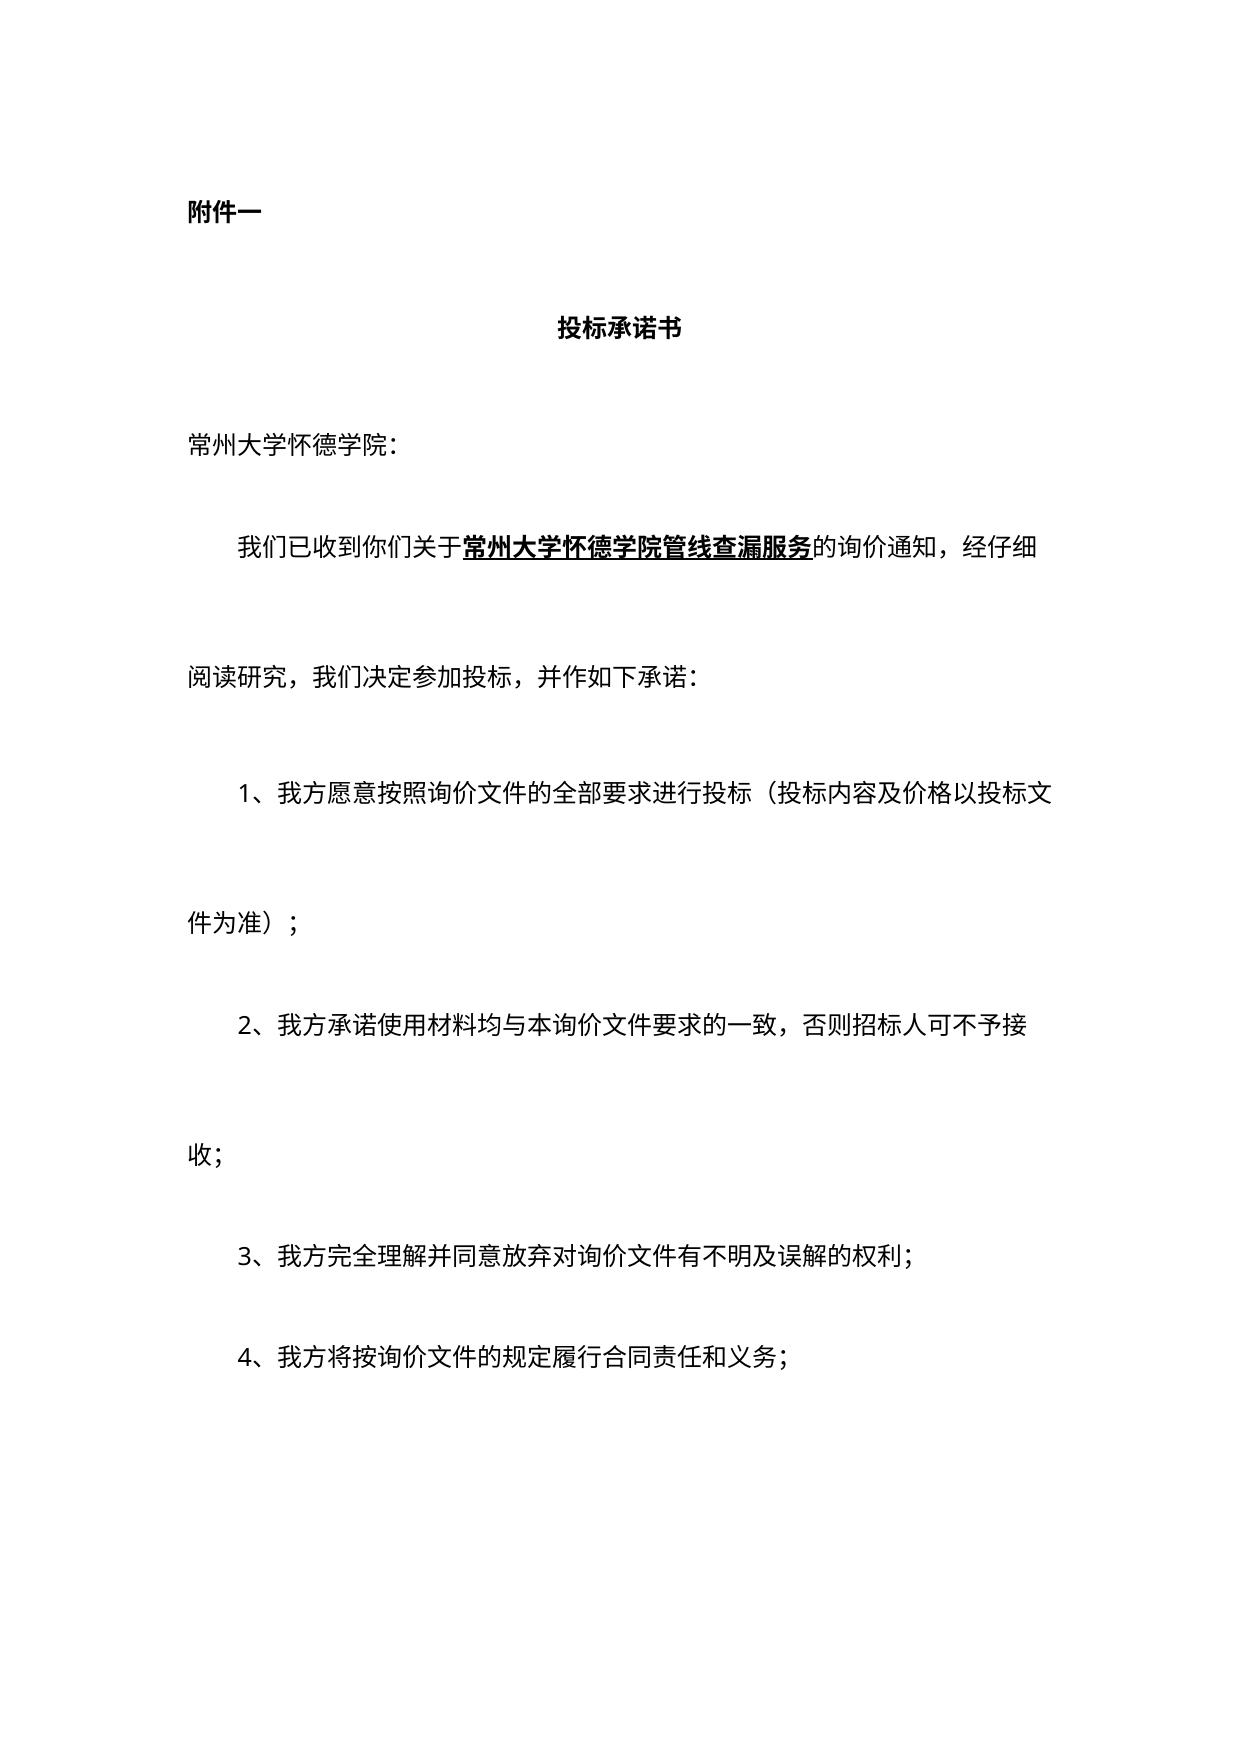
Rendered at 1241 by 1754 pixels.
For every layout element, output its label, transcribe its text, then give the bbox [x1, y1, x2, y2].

list 我方完全理解并同意放弃对询价文件有不明及误解的权利； [187, 1222, 1053, 1287]
text 投标承诺书 [187, 294, 1053, 359]
list 我方承诺使用材料均与本询价文件要求的一致，否则招标人可不予接收； [187, 991, 1053, 1186]
text 我们已收到你们关于常州大学怀德学院管线查漏服务的询价通知，经仔细阅读研究，我们决定参加投标，并作如下承诺： [187, 513, 1053, 708]
list 我方将按询价文件的规定履行合同责任和义务； [187, 1323, 1053, 1388]
text 附件一 [187, 178, 1053, 243]
text 常州大学怀德学院： [187, 411, 1053, 476]
list 我方愿意按照询价文件的全部要求进行投标（投标内容及价格以投标文件为准）； [187, 759, 1053, 954]
